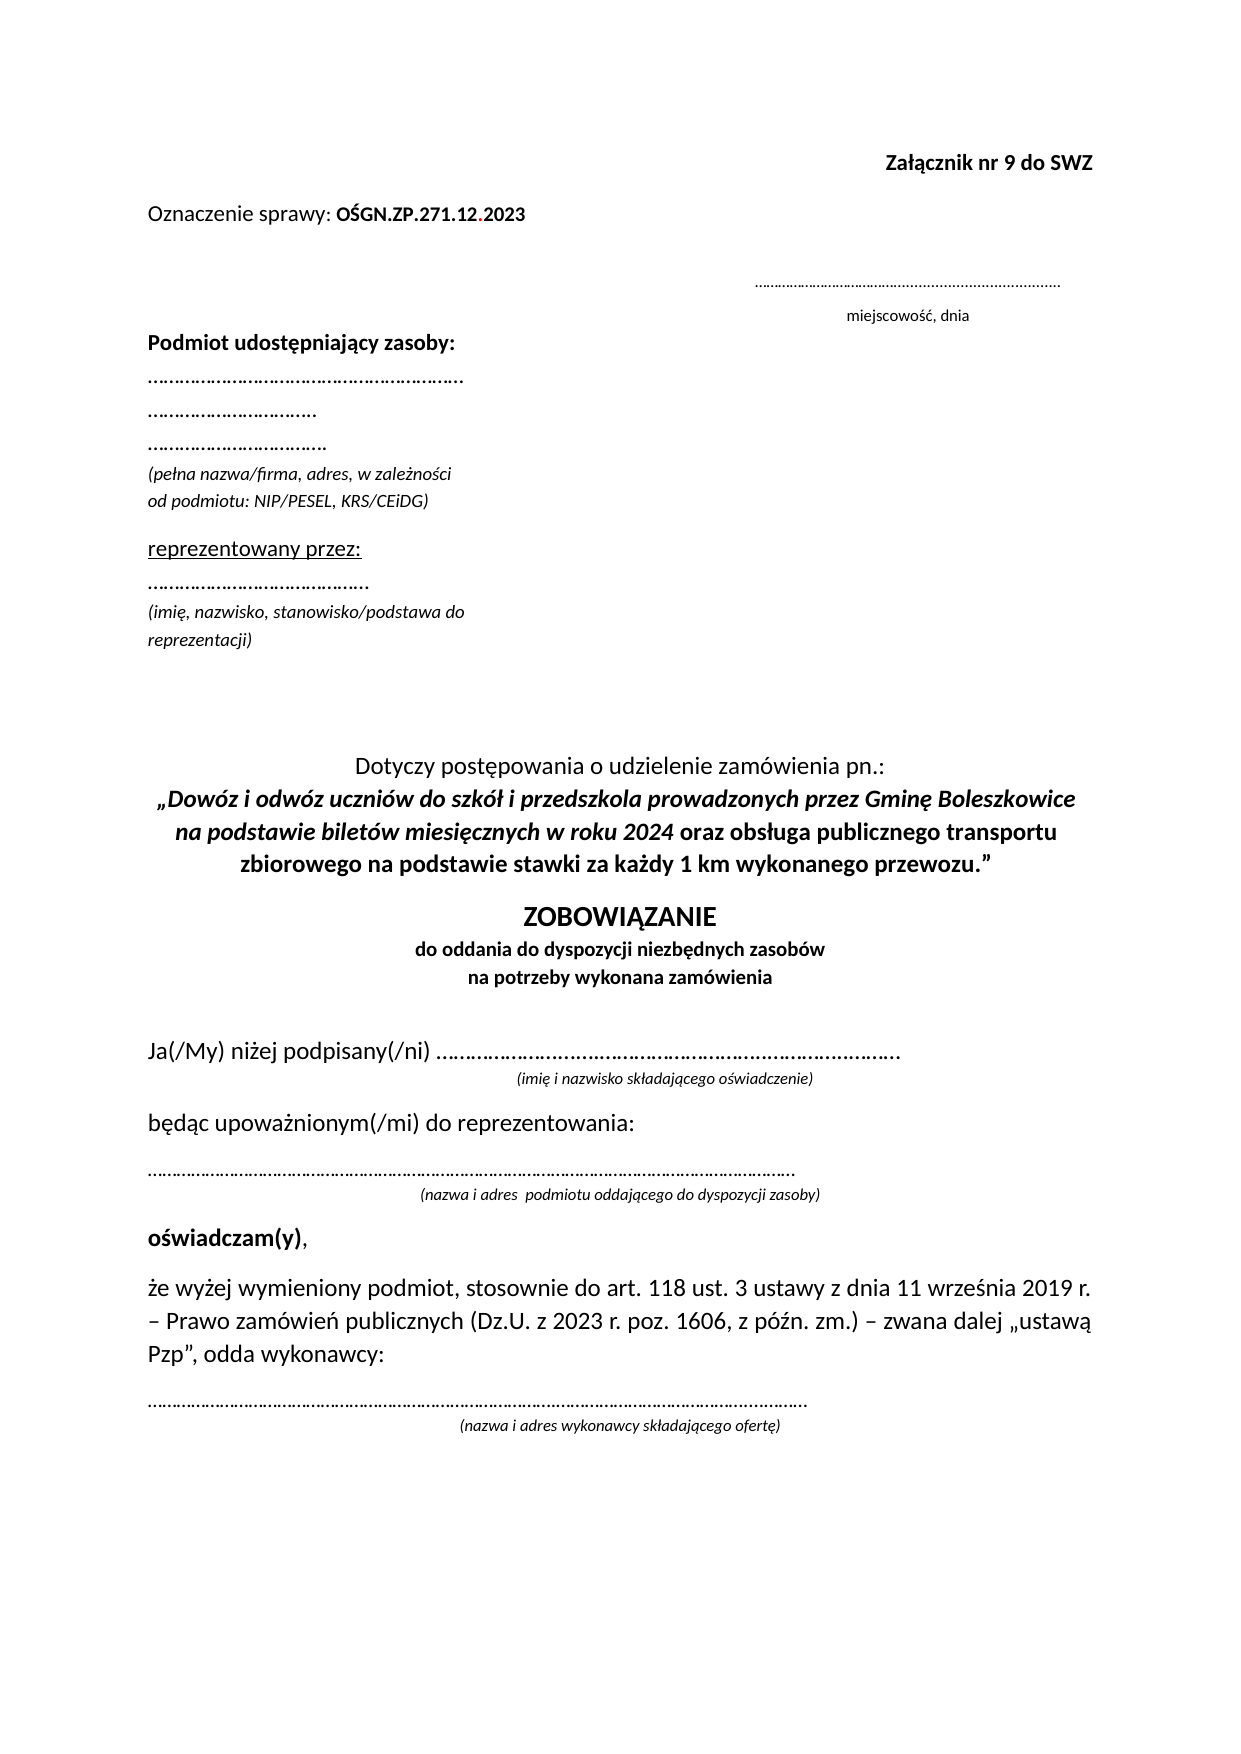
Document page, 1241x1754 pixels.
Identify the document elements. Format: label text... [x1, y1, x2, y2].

text Ja(/My) niżej podpisany(/ni) …………………...….………………………..…………..……… [148, 1035, 1093, 1066]
text Oznaczenie sprawy: OŚGN.ZP.271.12.2023 [148, 194, 1093, 228]
text (nazwa i adres podmiotu oddającego do dyspozycji zasoby) [148, 1184, 1093, 1204]
text ………………………………………………………………………………..……………………………. [148, 361, 472, 456]
text Podmiot udostępniający zasoby: [148, 328, 1093, 356]
text oświadczam(y), [148, 1222, 1093, 1253]
text ……………………………………………………………………………………………………………………… [148, 1156, 1093, 1182]
text że wyżej wymieniony podmiot, stosownie do art. 118 ust. 3 ustawy z dnia 11 września 2019 r. – Prawo zamówień publicznych (Dz.U. z 2023 r. poz. 1606, z późn. zm.) – zwana dalej „ustawą Pzp”, odda wykonawcy: [148, 1272, 1093, 1368]
text miejscowość, dnia [723, 294, 1093, 328]
text Dotyczy postępowania o udzielenie zamówienia pn.: [148, 750, 1093, 780]
text (imię, nazwisko, stanowisko/podstawa do reprezentacji) [148, 601, 472, 651]
text (imię i nazwisko składającego oświadczenie) [443, 1068, 1093, 1089]
text na potrzeby wykonana zamówienia [148, 964, 1093, 989]
text „Dowóz i odwóz uczniów do szkół i przedszkola prowadzonych przez Gminę Boleszkowice na podstawie biletów miesięcznych w roku 2024 oraz obsługa publicznego transportu zbiorowego na podstawie stawki za każdy 1 km wykonanego przewozu.” [148, 783, 1085, 879]
text reprezentowany przez: [148, 534, 1093, 562]
text (nazwa i adres wykonawcy składającego ofertę) [148, 1415, 1093, 1435]
text ………………………………………………………………………….…………………………………....……… [148, 1387, 1093, 1413]
text ZOBOWIĄZANIE [148, 898, 1093, 934]
text (pełna nazwa/firma, adres, w zależności od podmiotu: NIP/PESEL, KRS/CEiDG) [148, 462, 472, 512]
text …………………………………… [148, 567, 472, 595]
text będąc upoważnionym(/mi) do reprezentowania: [148, 1107, 1093, 1137]
text ………………………………........................................ [723, 261, 1093, 294]
text Załącznik nr 9 do SWZ [148, 148, 1093, 176]
text do oddania do dyspozycji niezbędnych zasobów [148, 937, 1093, 962]
